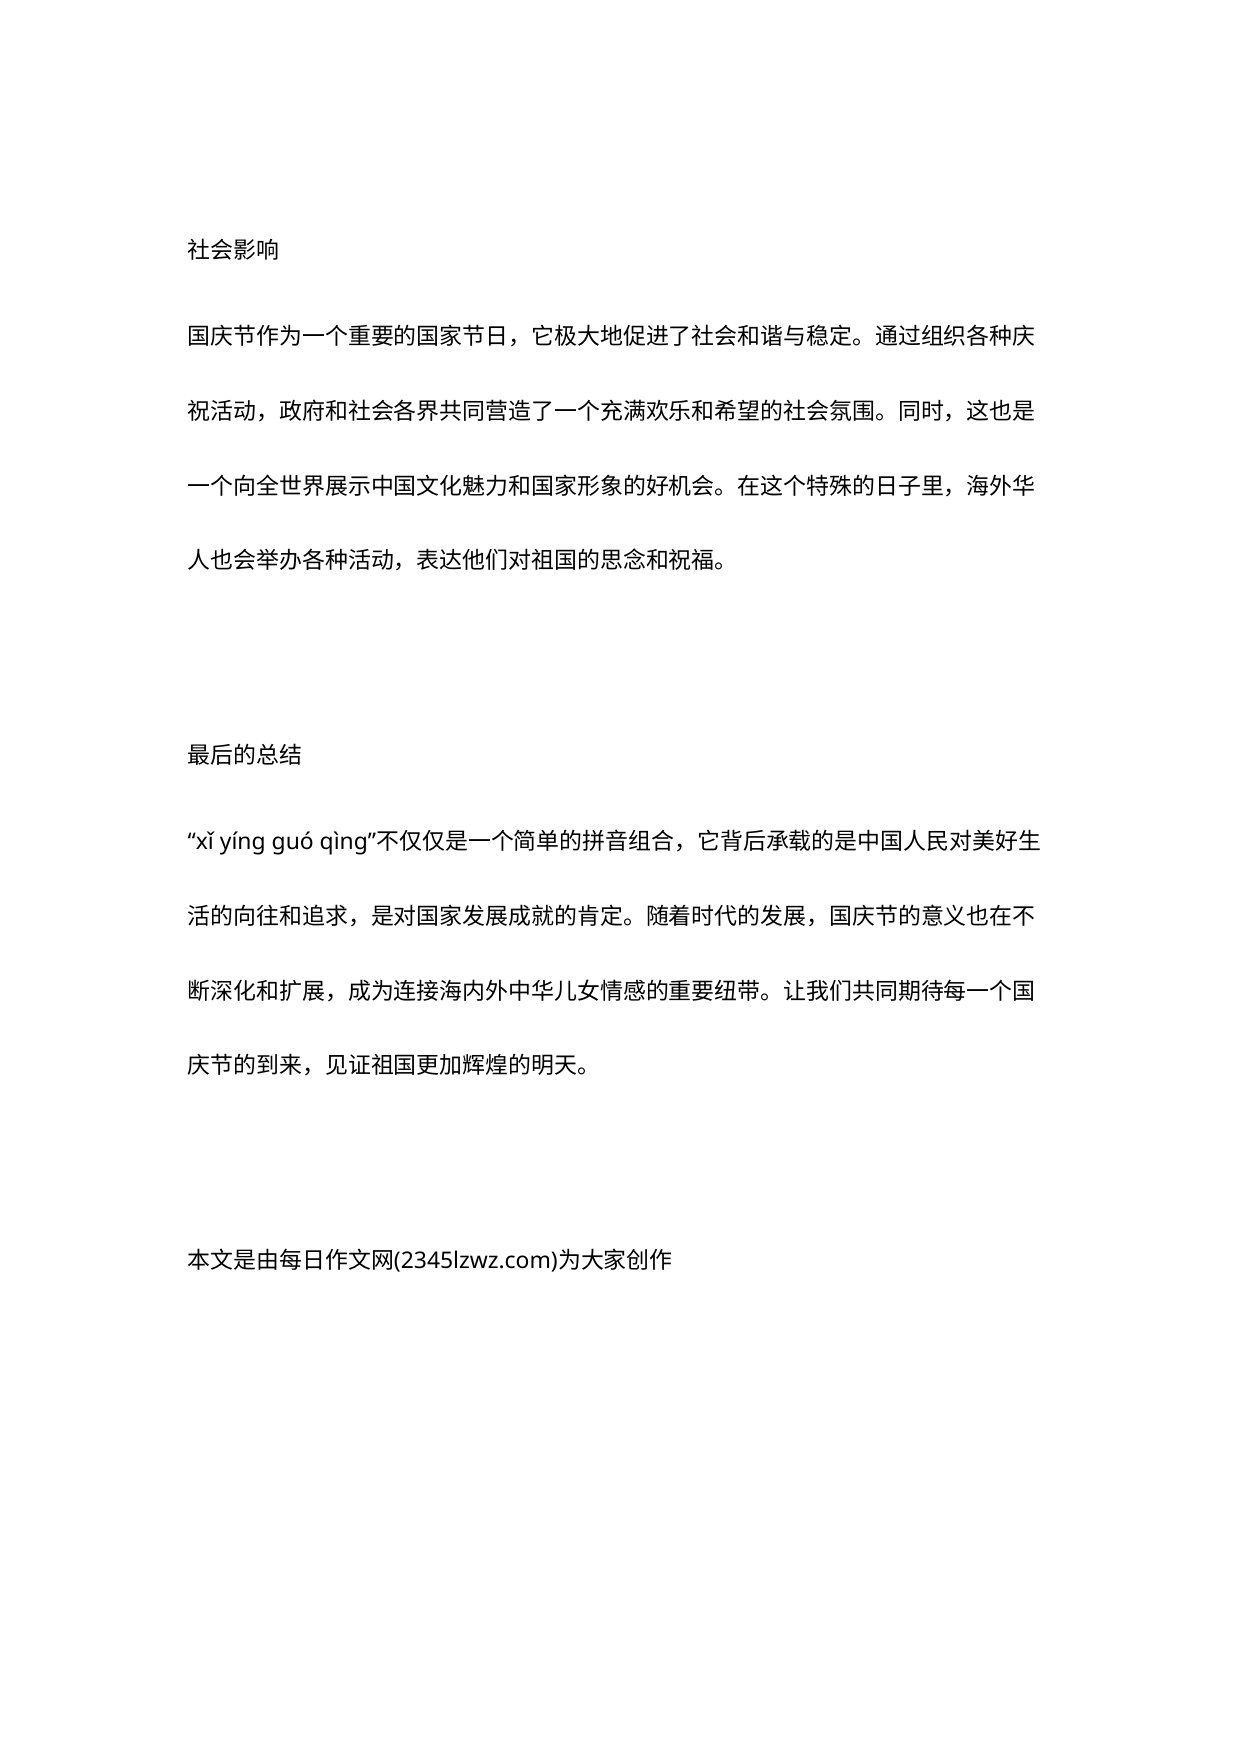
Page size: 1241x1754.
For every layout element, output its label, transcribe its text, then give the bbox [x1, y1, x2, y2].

text 社会影响 [187, 216, 1053, 281]
text 最后的总结 [187, 721, 1053, 786]
text “xǐ yíng guó qìng”不仅仅是一个简单的拼音组合，它背后承载的是中国人民对美好生活的向往和追求，是对国家发展成就的肯定。随着时代的发展，国庆节的意义也在不断深化和扩展，成为连接海内外中华儿女情感的重要纽带。让我们共同期待每一个国庆节的到来，见证祖国更加辉煌的明天。 [187, 807, 1053, 1096]
text 国庆节作为一个重要的国家节日，它极大地促进了社会和谐与稳定。通过组织各种庆祝活动，政府和社会各界共同营造了一个充满欢乐和希望的社会氛围。同时，这也是一个向全世界展示中国文化魅力和国家形象的好机会。在这个特殊的日子里，海外华人也会举办各种活动，表达他们对祖国的思念和祝福。 [187, 302, 1053, 591]
text 本文是由每日作文网(2345lzwz.com)为大家创作 [187, 1226, 1053, 1291]
